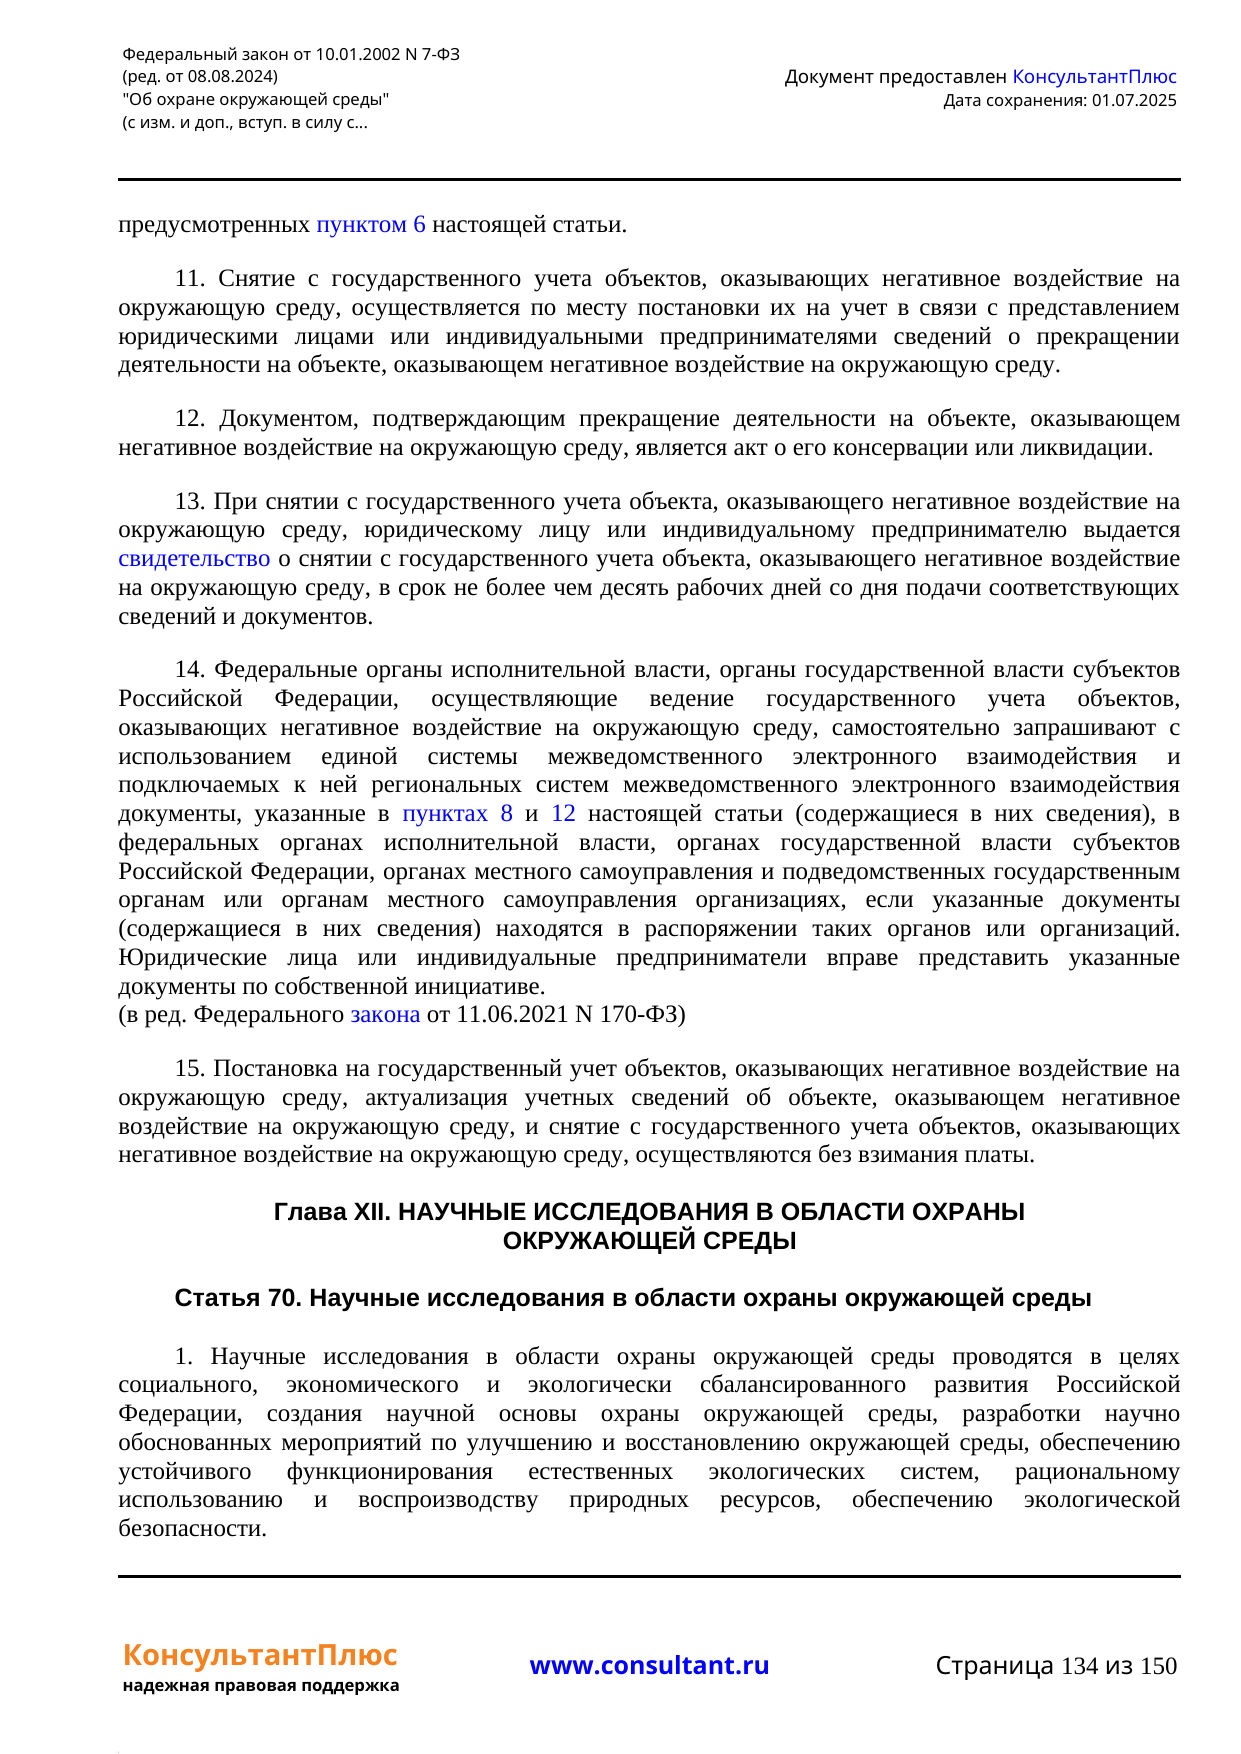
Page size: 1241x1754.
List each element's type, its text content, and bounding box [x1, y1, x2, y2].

text 13. При снятии с государственного учета объекта, оказывающего негативное воздействие на окружающую среду, юридическому лицу или индивидуальному предпринимателю выдается свидетельство о снятии с государственного учета объекта, оказывающего негативное воздействие на окружающую среду, в срок не более чем десять рабочих дней со дня подачи соответствующих сведений и документов. [118, 486, 1181, 629]
text 11. Снятие с государственного учета объектов, оказывающих негативное воздействие на окружающую среду, осуществляется по месту постановки их на учет в связи с представлением юридическими лицами или индивидуальными предпринимателями сведений о прекращении деятельности на объекте, оказывающем негативное воздействие на окружающую среду. [118, 263, 1181, 378]
text 15. Постановка на государственный учет объектов, оказывающих негативное воздействие на окружающую среду, актуализация учетных сведений об объекте, оказывающем негативное воздействие на окружающую среду, и снятие с государственного учета объектов, оказывающих негативное воздействие на окружающую среду, осуществляются без взимания платы. [118, 1053, 1181, 1168]
title Глава XII. НАУЧНЫЕ ИССЛЕДОВАНИЯ В ОБЛАСТИ ОХРАНЫ [118, 1197, 1181, 1226]
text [118, 209, 1181, 238]
text (в ред. Федерального закона от 11.06.2021 N 170-ФЗ) [118, 999, 1181, 1028]
text 14. Федеральные органы исполнительной власти, органы государственной власти субъектов Российской Федерации, осуществляющие ведение государственного учета объектов, оказывающих негативное воздействие на окружающую среду, самостоятельно запрашивают с использованием единой системы межведомственного электронного взаимодействия и подключаемых к ней региональных систем межведомственного электронного взаимодействия документы, указанные в пунктах 8 и 12 настоящей статьи (содержащиеся в них сведения), в федеральных органах исполнительной власти, органах государственной власти субъектов Российской Федерации, органах местного самоуправления и подведомственных государственным органам или органам местного самоуправления организациях, если указанные документы (содержащиеся в них сведения) находятся в распоряжении таких органов или организаций. Юридические лица или индивидуальные предприниматели вправе представить указанные документы по собственной инициативе. [118, 654, 1181, 999]
text 1. Научные исследования в области охраны окружающей среды проводятся в целях социального, экономического и экологически сбалансированного развития Российской Федерации, создания научной основы охраны окружающей среды, разработки научно обоснованных мероприятий по улучшению и восстановлению окружающей среды, обеспечению устойчивого функционирования естественных экологических систем, рациональному использованию и воспроизводству природных ресурсов, обеспечению экологической безопасности. [118, 1341, 1181, 1542]
text 12. Документом, подтверждающим прекращение деятельности на объекте, оказывающем негативное воздействие на окружающую среду, является акт о его консервации или ликвидации. [118, 403, 1181, 461]
title ОКРУЖАЮЩЕЙ СРЕДЫ [118, 1226, 1181, 1254]
title Статья 70. Научные исследования в области охраны окружающей среды [118, 1283, 1181, 1312]
